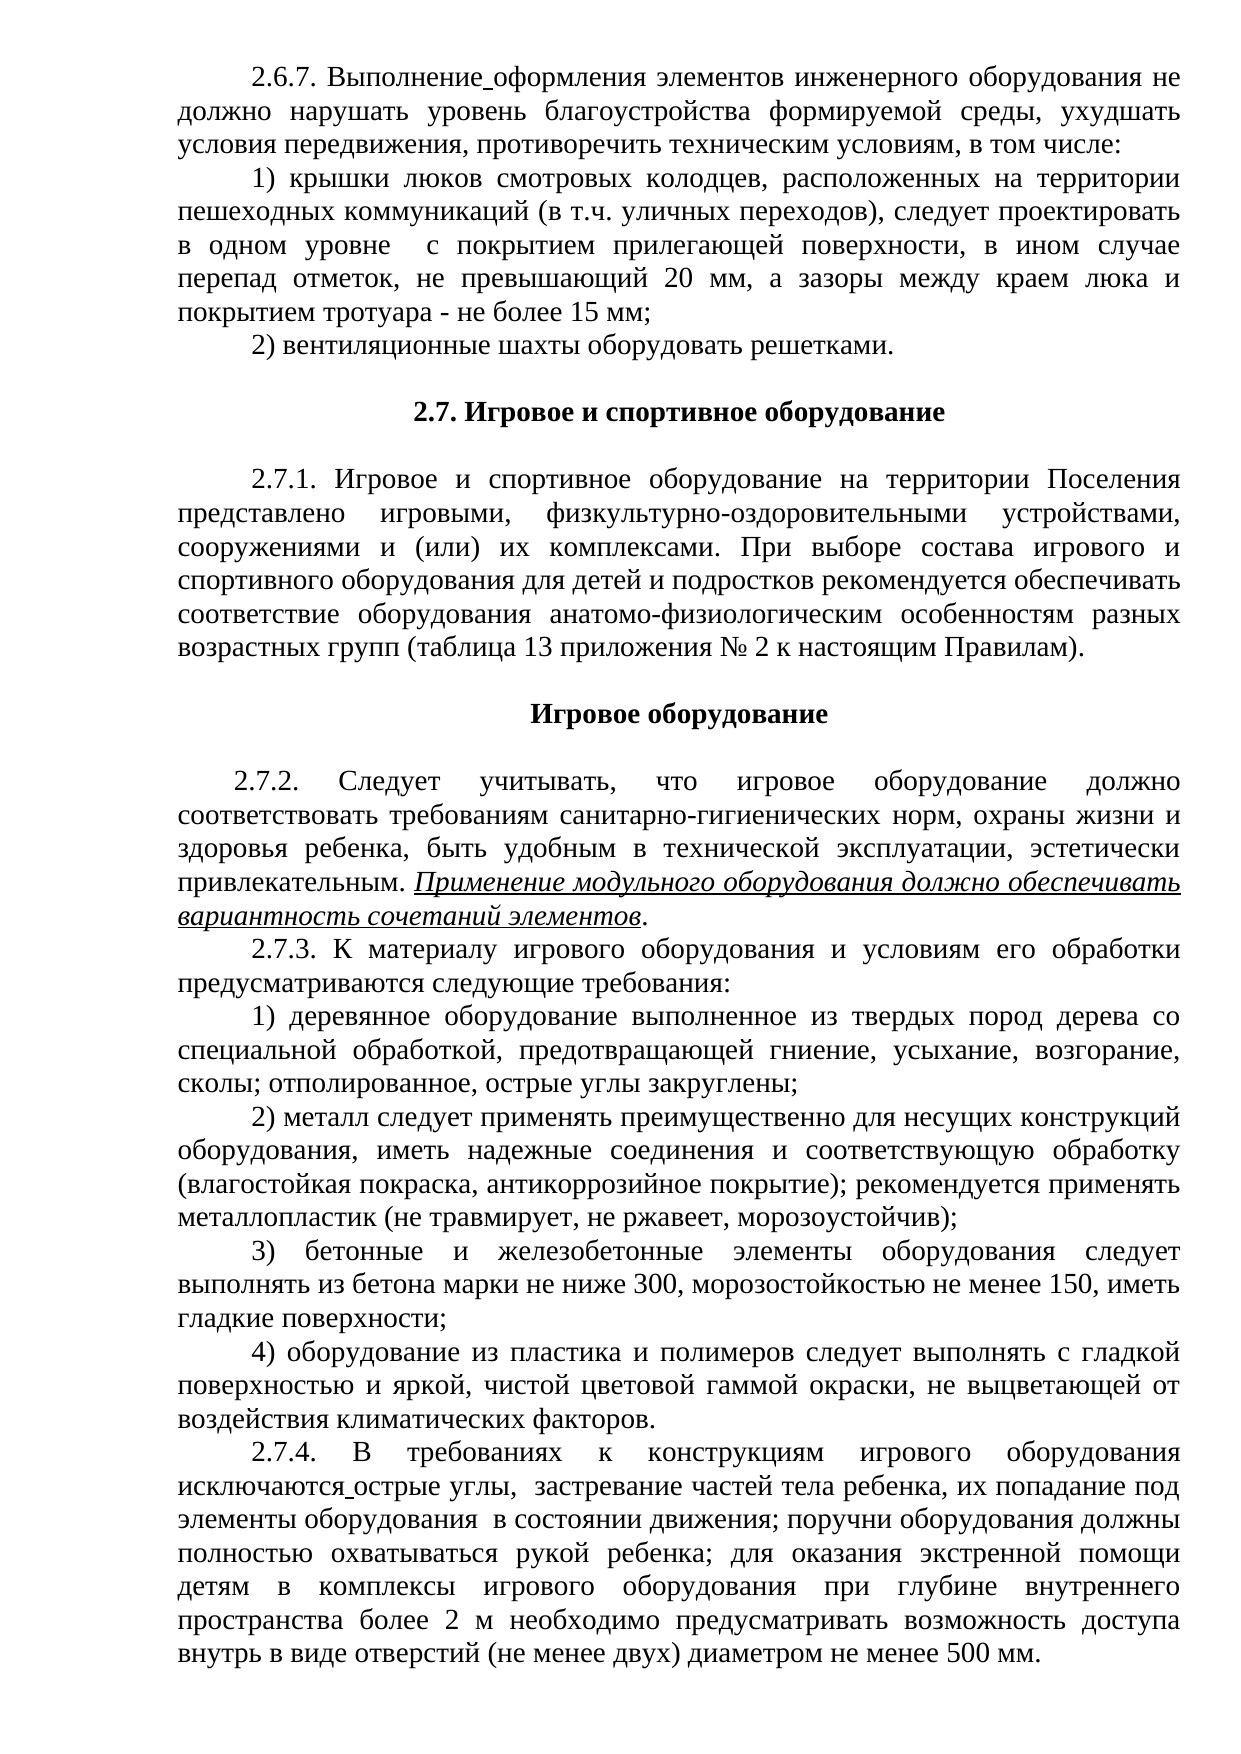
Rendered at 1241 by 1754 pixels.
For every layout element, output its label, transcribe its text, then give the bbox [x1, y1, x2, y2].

text 2.7.4. В требованиях к конструкциям игрового оборудования исключаются острые углы, застревание частей тела ребенка, их попадание под элементы оборудования в состоянии движения; поручни оборудования должны полностью охватываться рукой ребенка; для оказания экстренной помощи детям в комплексы игрового оборудования при глубине внутреннего пространства более 2 м необходимо предусматривать возможность доступа внутрь в виде отверстий (не менее двух) диаметром не менее 500 мм. [177, 1434, 1181, 1669]
text 2) вентиляционные шахты оборудовать решетками. [177, 327, 1181, 361]
text 2.7.2. Следует учитывать, что игровое оборудование должно соответствовать требованиям санитарно-гигиенических норм, охраны жизни и здоровья ребенка, быть удобным в технической эксплуатации, эстетически привлекательным. Применение модульного оборудования должно обеспечивать вариантность сочетаний элементов. [177, 763, 1181, 931]
text 2) металл следует применять преимущественно для несущих конструкций оборудования, иметь надежные соединения и соответствующую обработку (влагостойкая покраска, антикоррозийное покрытие); рекомендуется применять металлопластик (не травмирует, не ржавеет, морозоустойчив); [177, 1099, 1181, 1233]
text 2.7. Игровое и спортивное оборудование [177, 394, 1181, 428]
text Игровое оборудование [177, 696, 1181, 730]
text 2.7.1. Игровое и спортивное оборудование на территории Поселения представлено игровыми, физкультурно-оздоровительными устройствами, сооружениями и (или) их комплексами. При выборе состава игрового и спортивного оборудования для детей и подростков рекомендуется обеспечивать соответствие оборудования анатомо-физиологическим особенностям разных возрастных групп (таблица 13 приложения № 2 к настоящим Правилам). [177, 462, 1181, 663]
text 1) крышки люков смотровых колодцев, расположенных на территории пешеходных коммуникаций (в т.ч. уличных переходов), следует проектировать в одном уровне с покрытием прилегающей поверхности, в ином случае перепад отметок, не превышающий 20 мм, а зазоры между краем люка и покрытием тротуара - не более 15 мм; [177, 160, 1181, 327]
text 2.6.7. Выполнение оформления элементов инженерного оборудования не должно нарушать уровень благоустройства формируемой среды, ухудшать условия передвижения, противоречить техническим условиям, в том числе: [177, 59, 1181, 160]
text 1) деревянное оборудование выполненное из твердых пород дерева со специальной обработкой, предотвращающей гниение, усыхание, возгорание, сколы; отполированное, острые углы закруглены; [177, 998, 1181, 1099]
text 2.7.3. К материалу игрового оборудования и условиям его обработки предусматриваются следующие требования: [177, 931, 1181, 998]
text 3) бетонные и железобетонные элементы оборудования следует выполнять из бетона марки не ниже 300, морозостойкостью не менее 150, иметь гладкие поверхности; [177, 1233, 1181, 1334]
text 4) оборудование из пластика и полимеров следует выполнять с гладкой поверхностью и яркой, чистой цветовой гаммой окраски, не выцветающей от воздействия климатических факторов. [177, 1334, 1181, 1434]
